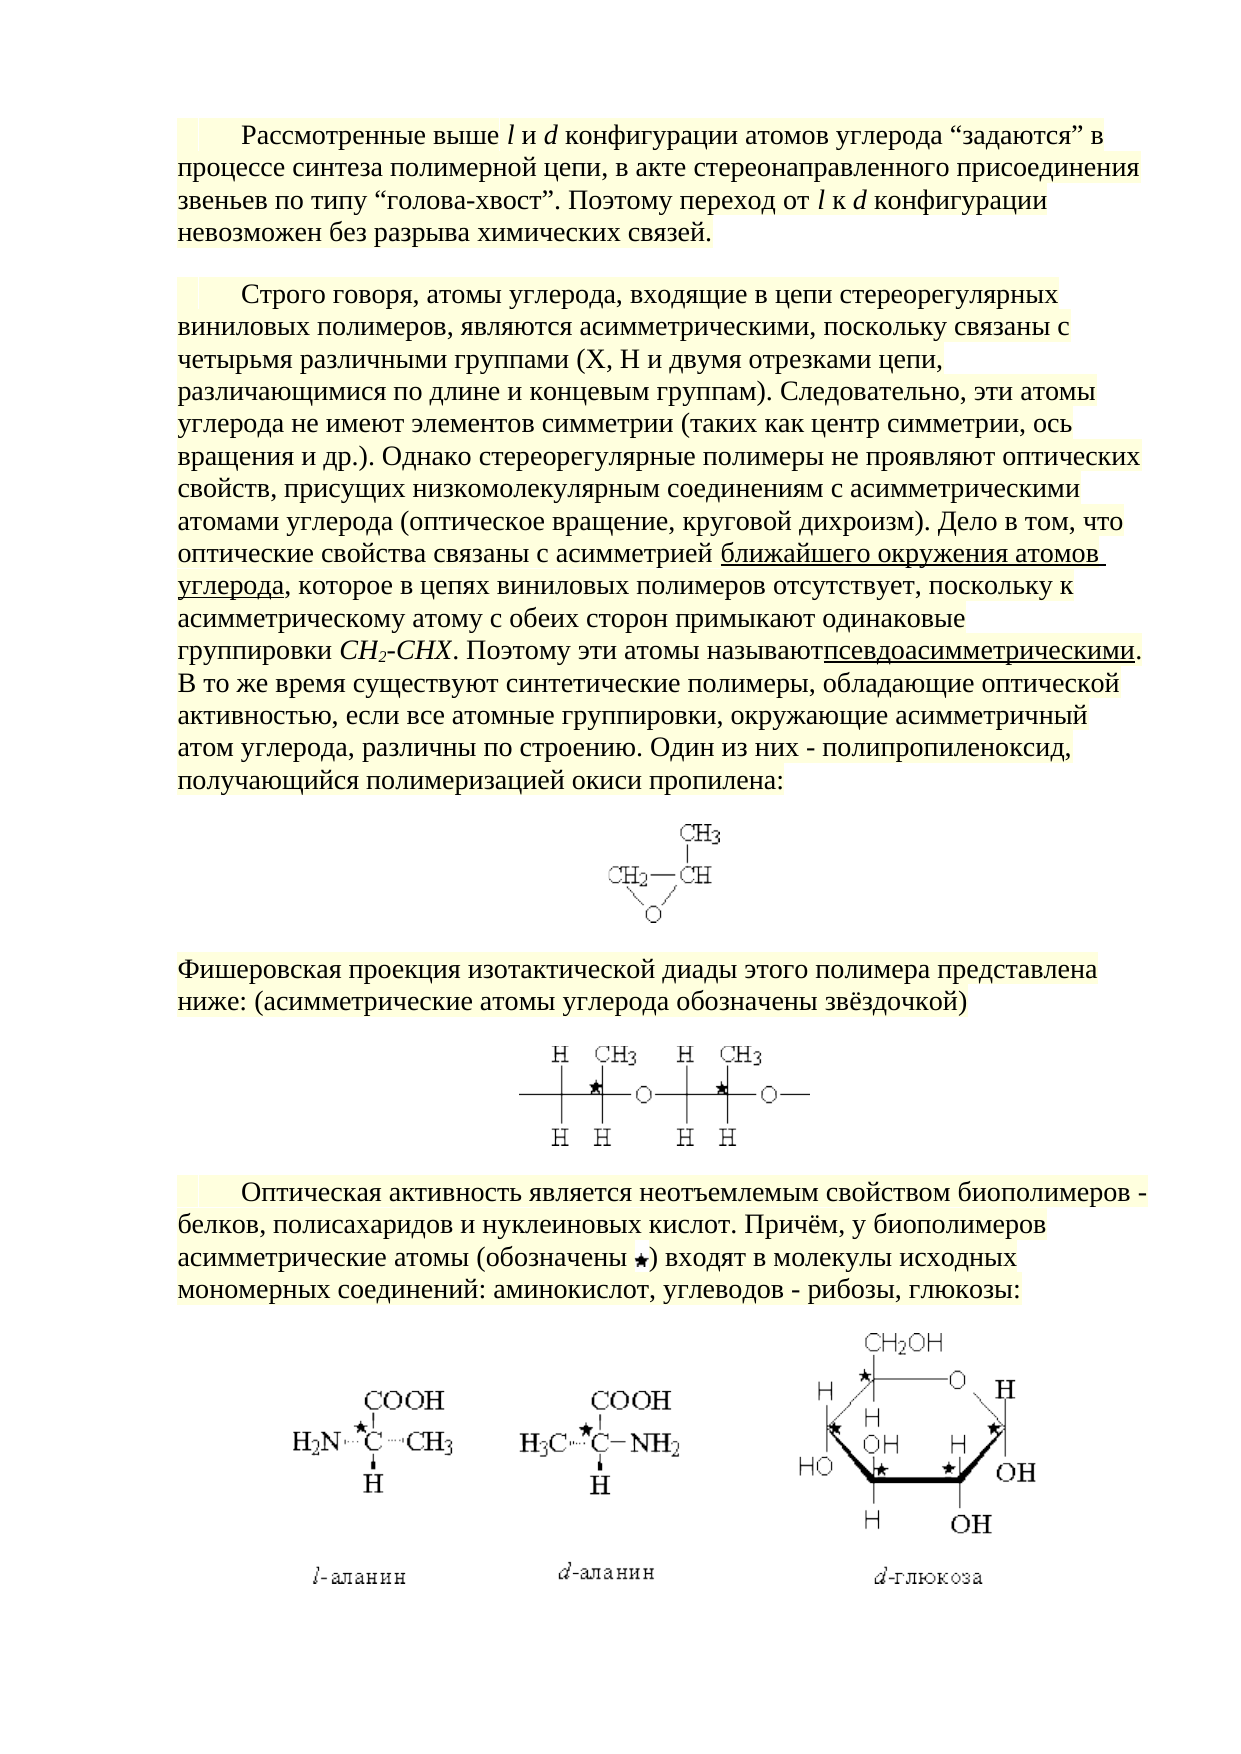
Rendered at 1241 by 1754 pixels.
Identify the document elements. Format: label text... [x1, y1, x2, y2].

text Оптическая активность является неотъемлемым свойством биополимеров - белков, полисахаридов и нуклеиновых кислот. Причём, у биополимеров асимметрические атомы (обозначены ) входят в молекулы исходных мономерных соединений: аминокислот, углеводов - рибозы, глюкозы: [177, 1175, 1152, 1305]
text Фишеровская проекция изотактической диады этого полимера представлена ниже: (асимметрические атомы углерода обозначены звёздочкой) [968, 952, 1152, 1017]
text Строго говоря, атомы углерода, входящие в цепи стереорегулярных виниловых полимеров, являются асимметрическими, поскольку связаны с четырьмя различными группами (Х, Н и двумя отрезками цепи, различающимися по длине и концевым группам). Следовательно, эти атомы углерода не имеют элементов симметрии (таких как центр симметрии, ось вращения и др.). Однако стереорегулярные полимеры не проявляют оптических свойств, присущих низкомолекулярным соединениям с асимметрическими атомами углерода (оптическое вращение, круговой дихроизм). Дело в том, что оптические свойства связаны с асимметрией ближайшего окружения атомов углерода, которое в цепях виниловых полимеров отсутствует, поскольку к асимметрическому атому с обеих сторон примыкают одинаковые группировки СН2-СНХ. Поэтому эти атомы называютпсевдоасимметрическими. В то же время существуют синтетические полимеры, обладающие оптической активностью, если все атомные группировки, окружающие асимметричный атом углерода, различны по строению. Один из них - полипропиленоксид, получающийся полимеризацией окиси пропилена: [177, 277, 1152, 795]
picture [293, 1333, 1036, 1584]
picture [519, 1046, 810, 1146]
picture [608, 824, 720, 923]
text Рассмотренные выше l и d конфигурации атомов углерода “задаются” в процессе синтеза полимерной цепи, в акте стереонаправленного присоединения звеньев по типу “голова-хвост”. Поэтому переход от l к d конфигурации невозможен без разрыва химических связей. [713, 118, 1152, 248]
picture [634, 1253, 649, 1267]
